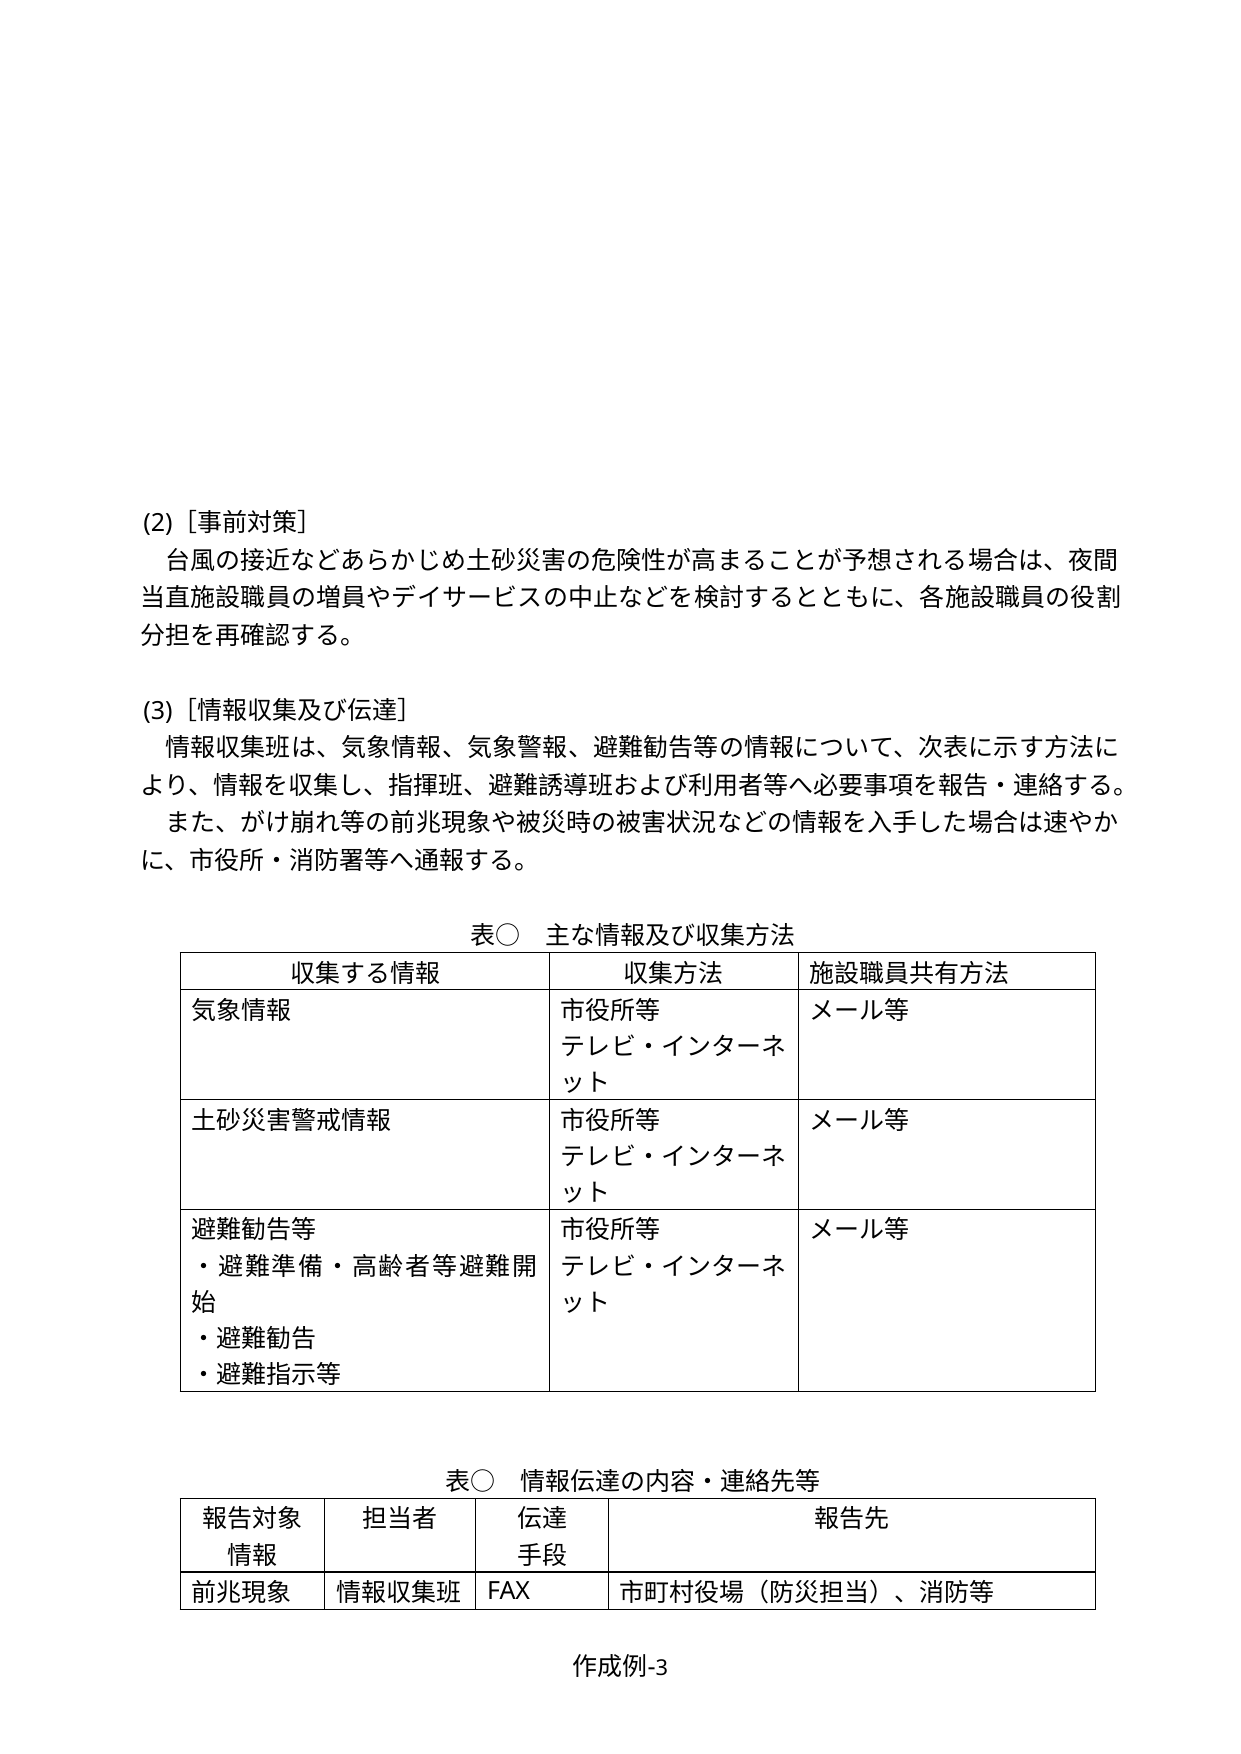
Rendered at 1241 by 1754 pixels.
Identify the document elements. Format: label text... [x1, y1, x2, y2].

table_cell FAX [476, 1573, 608, 1609]
text また、がけ崩れ等の前兆現象や被災時の被害状況などの情報を入手した場合は速やかに、市役所・消防署等へ通報する。 [140, 802, 1122, 877]
table_cell 市役所等 テレビ・インターネット [550, 1100, 798, 1209]
table_cell 気象情報 [181, 990, 549, 1099]
table_header 報告対象情報 [181, 1499, 324, 1571]
text 情報収集班は、気象情報、気象警報、避難勧告等の情報について、次表に示す方法により、情報を収集し、指揮班、避難誘導班および利用者等へ必要事項を報告・連絡する。 [140, 727, 1122, 802]
table_cell メール等 [799, 1100, 1095, 1209]
table_cell 情報収集班 [325, 1573, 475, 1609]
table_cell 前兆現象 [181, 1573, 324, 1609]
text (3)［情報収集及び伝達］ [118, 689, 1122, 727]
table_cell 避難勧告等 ・避難準備・高齢者等避難開始 ・避難勧告 ・避難指示等 [181, 1210, 549, 1391]
table_cell 市役所等 テレビ・インターネット [550, 990, 798, 1099]
table_cell メール等 [799, 1210, 1095, 1391]
table_cell 市役所等 テレビ・インターネット [550, 1210, 798, 1391]
table_header 報告先 [609, 1499, 1095, 1571]
text 表○ 主な情報及び収集方法 [118, 914, 1122, 952]
table_header 伝達 手段 [476, 1499, 608, 1571]
table_cell 土砂災害警戒情報 [181, 1100, 549, 1209]
table_cell 市町村役場（防災担当）、消防等 [609, 1573, 1095, 1609]
text 台風の接近などあらかじめ土砂災害の危険性が高まることが予想される場合は、夜間当直施設職員の増員やデイサービスの中止などを検討するとともに、各施設職員の役割分担を再確認する。 [140, 539, 1122, 652]
table_header 施設職員共有方法 [799, 953, 1095, 989]
table_header 収集方法 [550, 953, 798, 989]
text (2)［事前対策］ [118, 502, 1122, 539]
text 表○ 情報伝達の内容・連絡先等 [118, 1460, 1122, 1498]
table_header 収集する情報 [181, 953, 549, 989]
table_cell メール等 [799, 990, 1095, 1099]
table_header 担当者 [325, 1499, 475, 1571]
